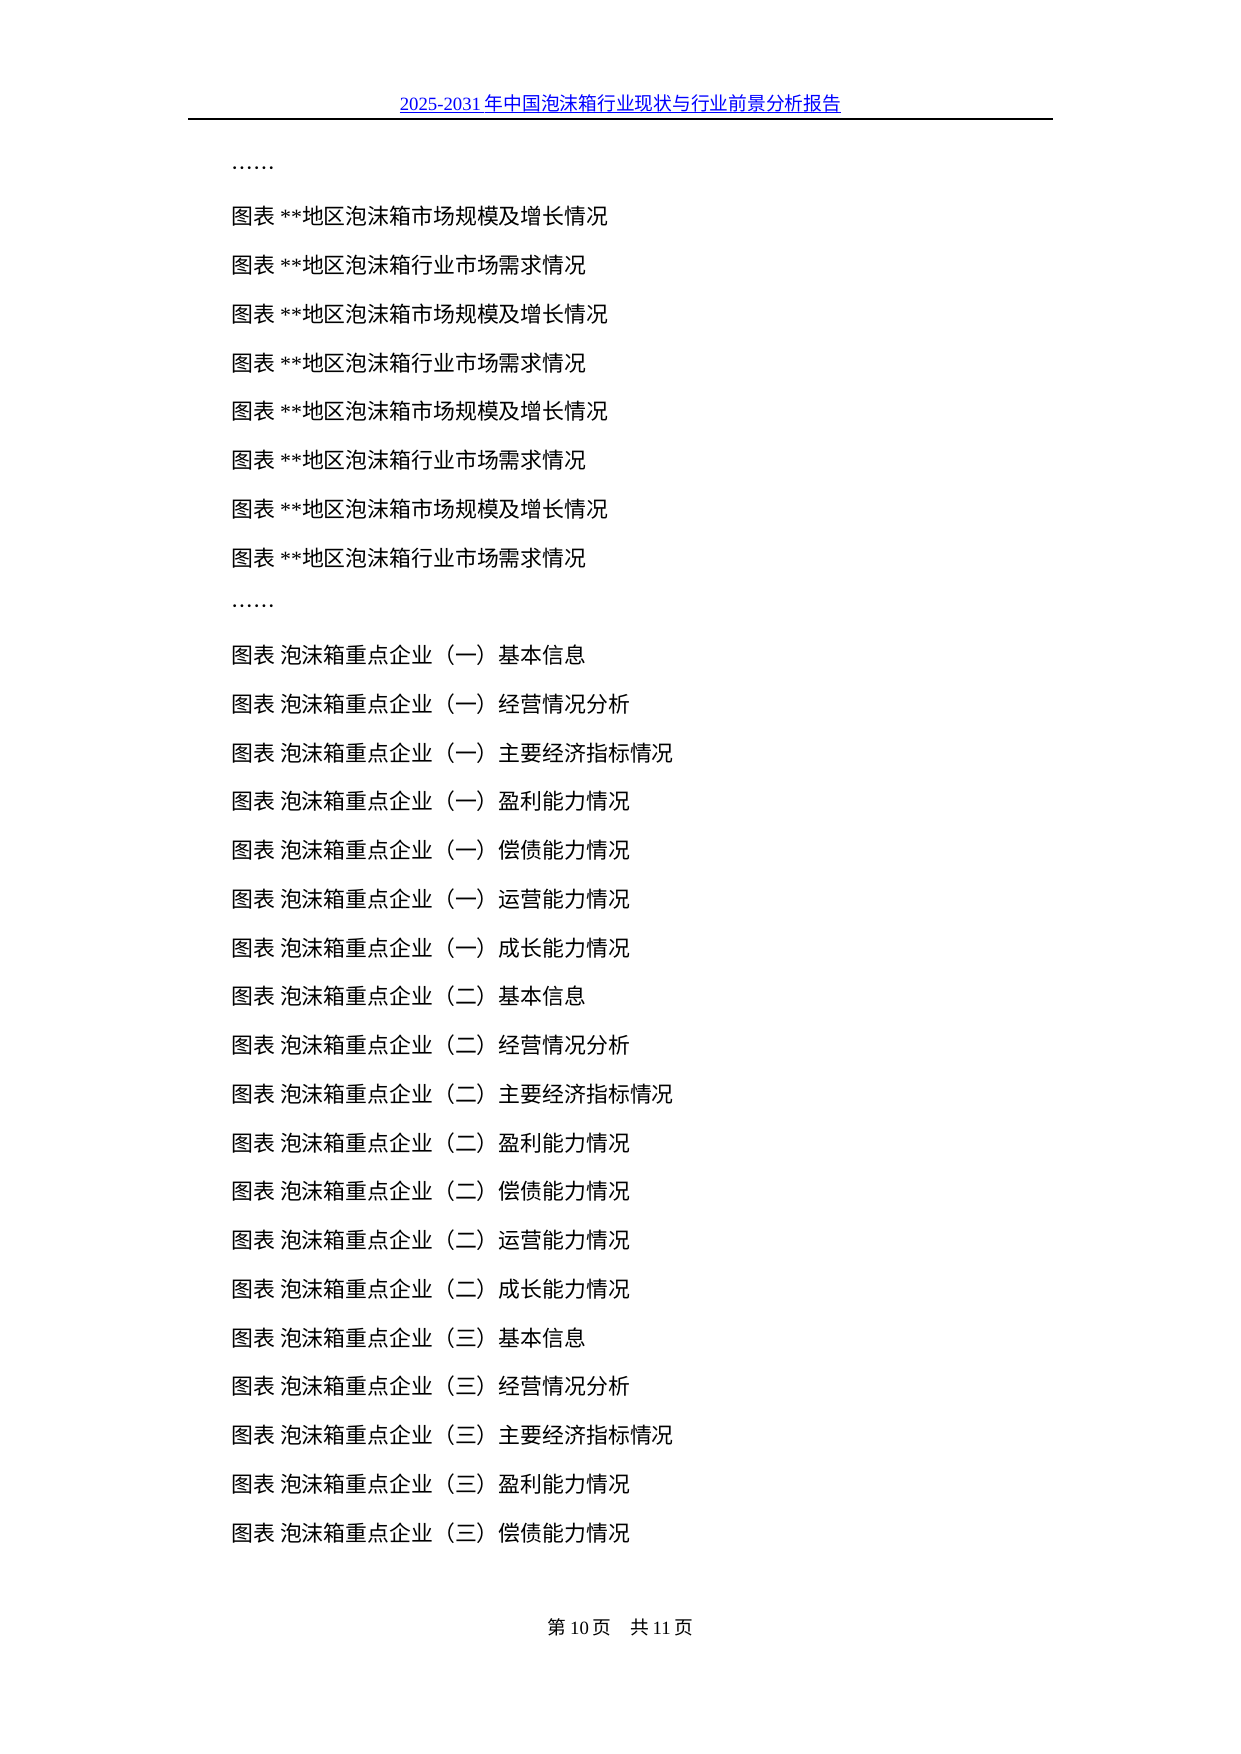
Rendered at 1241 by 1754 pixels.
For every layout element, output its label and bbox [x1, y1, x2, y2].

text [187, 150, 1053, 1548]
